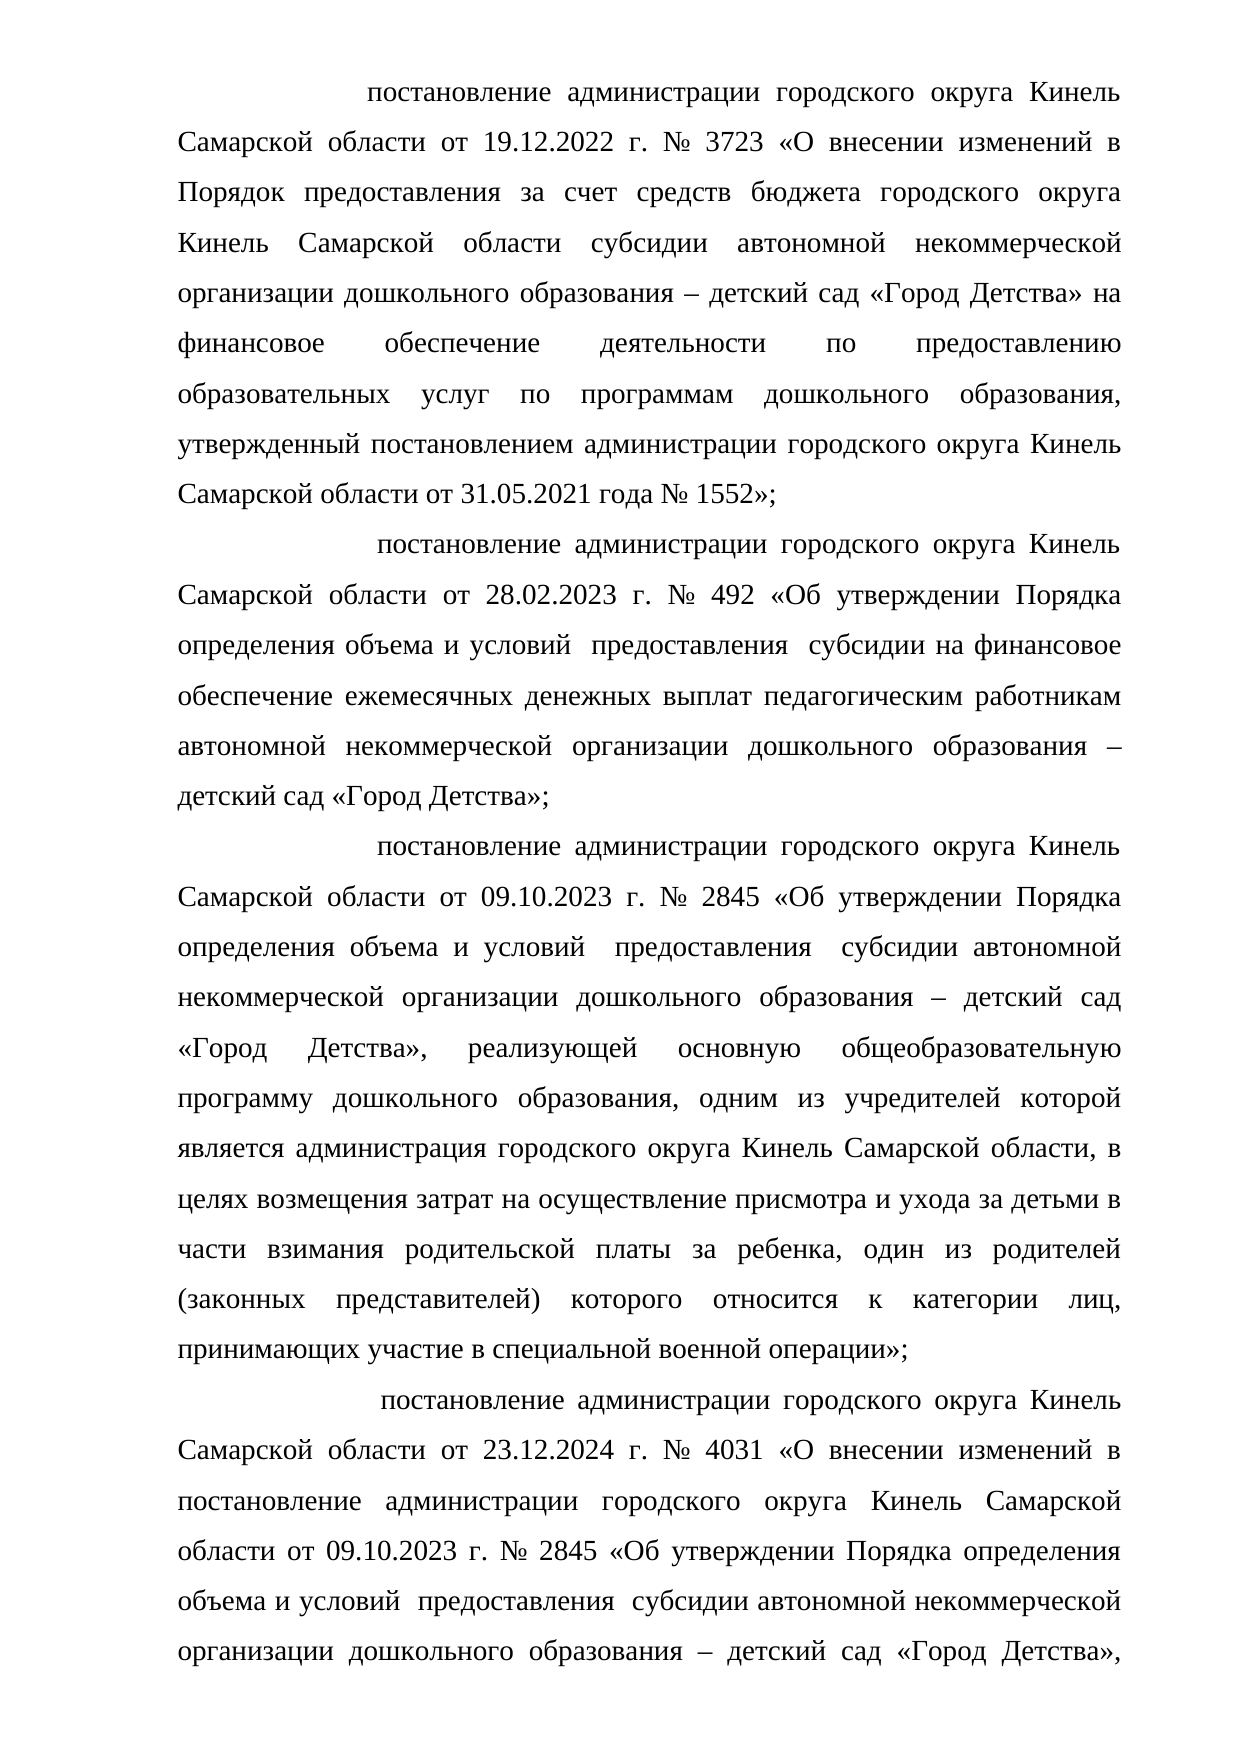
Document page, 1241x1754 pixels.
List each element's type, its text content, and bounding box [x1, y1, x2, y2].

text постановление администрации городского округа Кинель Самарской области от 09.10.2023 г. № 2845 «Об утверждении Порядка определения объема и условий предоставления субсидии автономной некоммерческой организации дошкольного образования – детский сад «Город Детства», реализующей основную общеобразовательную программу дошкольного образования, одним из учредителей которой является администрация городского округа Кинель Самарской области, в целях возмещения затрат на осуществление присмотра и ухода за детьми в части взимания родительской платы за ребенка, один из родителей (законных представителей) которого относится к категории лиц, принимающих участие в специальной военной операции»; [177, 828, 1122, 1365]
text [177, 1382, 1122, 1667]
text постановление администрации городского округа Кинель Самарской области от 19.12.2022 г. № 3723 «О внесении изменений в Порядок предоставления за счет средств бюджета городского округа Кинель Самарской области субсидии автономной некоммерческой организации дошкольного образования – детский сад «Город Детства» на финансовое обеспечение деятельности по предоставлению образовательных услуг по программам дошкольного образования, утвержденный постановлением администрации городского округа Кинель Самарской области от 31.05.2021 года № 1552»; [177, 74, 1122, 510]
text постановление администрации городского округа Кинель Самарской области от 28.02.2023 г. № 492 «Об утверждении Порядка определения объема и условий предоставления субсидии на финансовое обеспечение ежемесячных денежных выплат педагогическим работникам автономной некоммерческой организации дошкольного образования – детский сад «Город Детства»; [177, 527, 1122, 812]
